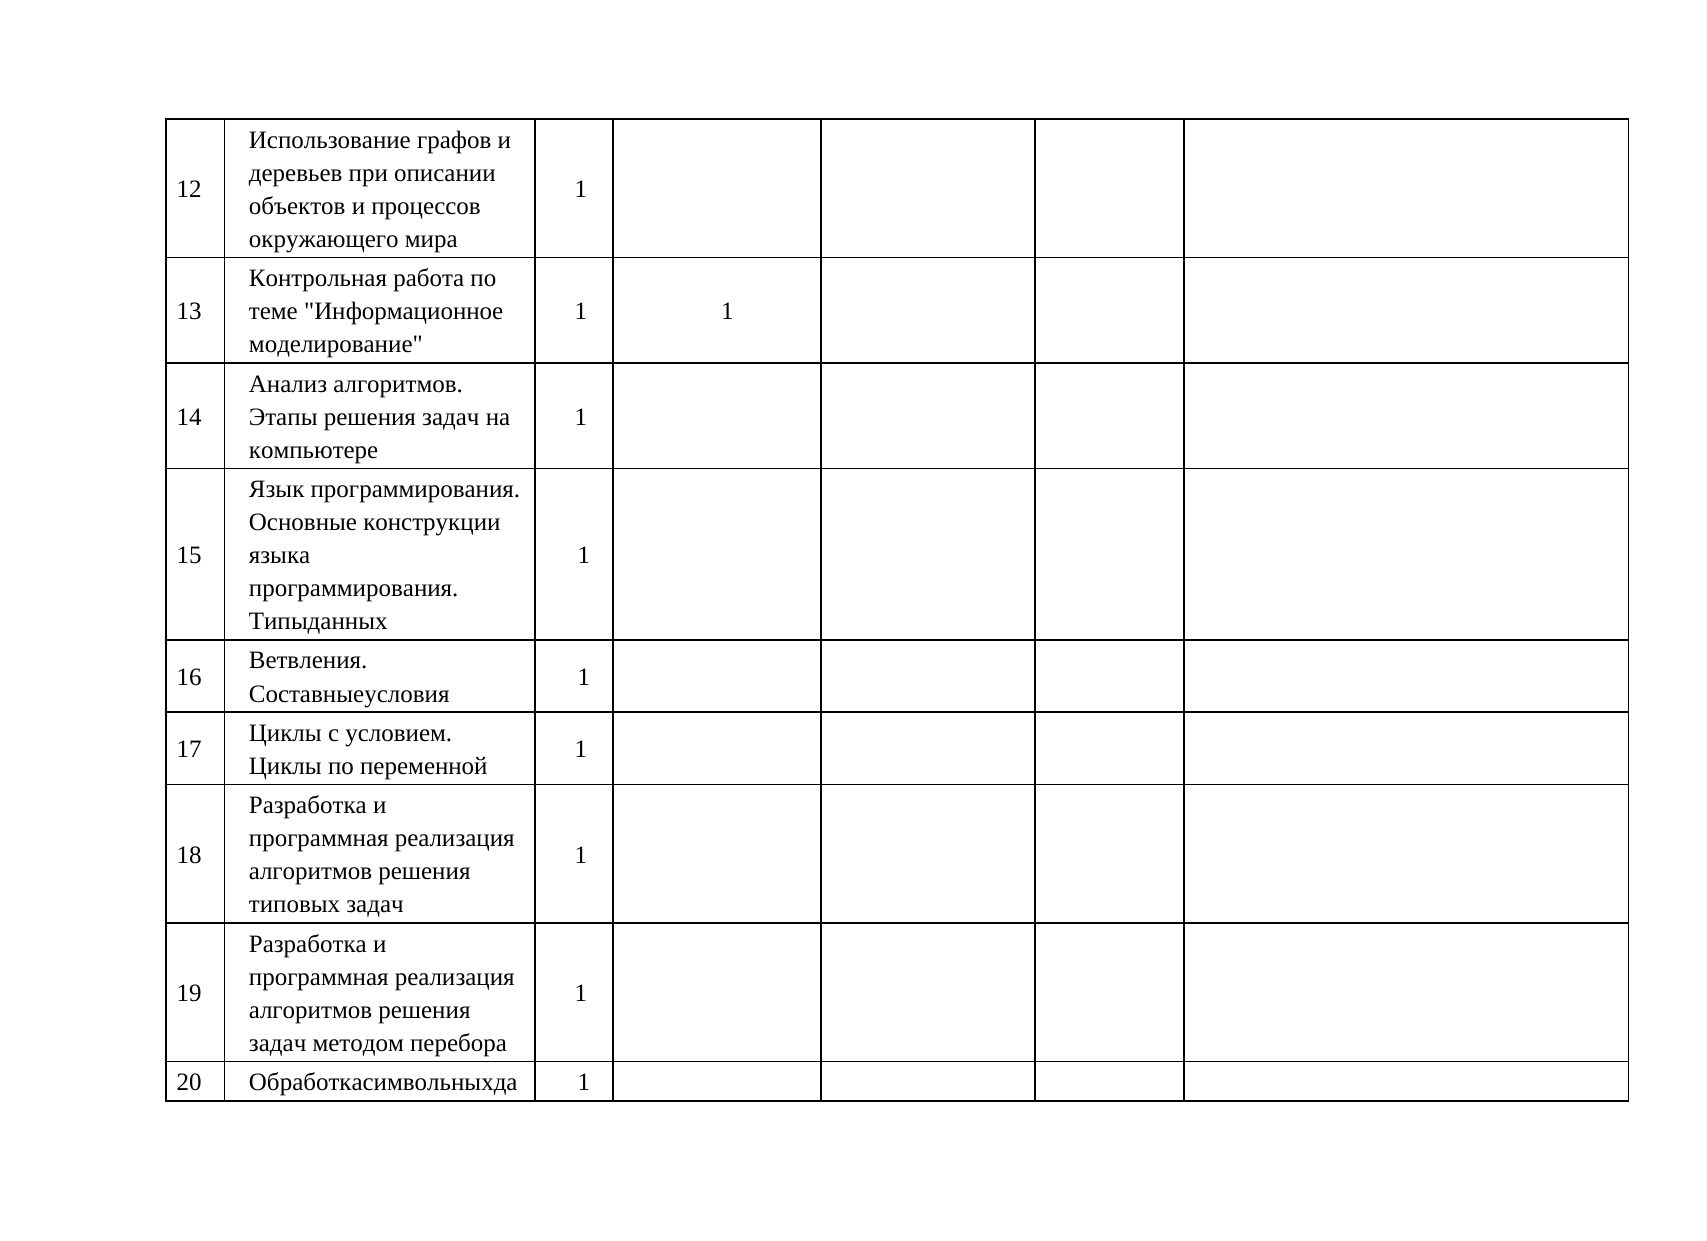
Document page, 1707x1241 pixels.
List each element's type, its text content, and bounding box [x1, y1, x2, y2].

table_cell [1185, 785, 1628, 922]
table_cell 18 [167, 785, 224, 922]
table_cell [1036, 258, 1183, 362]
table_cell [822, 258, 1034, 362]
table_cell 1 [536, 785, 612, 922]
table_cell [1036, 785, 1183, 922]
table_cell [1185, 924, 1628, 1061]
table_cell [614, 713, 820, 784]
table_cell 14 [167, 364, 224, 467]
table_cell 20 [167, 1062, 224, 1100]
table_cell 1 [536, 713, 612, 784]
table_cell [1185, 120, 1628, 257]
table_cell [1185, 713, 1628, 784]
table_cell Разработка и программная реализация алгоритмов решения типовых задач [225, 785, 534, 922]
table_cell [1036, 469, 1183, 639]
table_cell 1 [536, 120, 612, 257]
table_cell [614, 469, 820, 639]
table_cell Ветвления. Составныеусловия [225, 641, 534, 711]
table_cell [822, 713, 1034, 784]
table_cell 12 [167, 120, 224, 257]
table_cell [614, 364, 820, 467]
table_cell [1036, 364, 1183, 467]
table_cell Разработка и программная реализация алгоритмов решения задач методом перебора [225, 924, 534, 1061]
table_cell [614, 785, 820, 922]
table_cell [1185, 469, 1628, 639]
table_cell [225, 1062, 534, 1100]
table_cell [614, 120, 820, 257]
table_cell 1 [614, 258, 820, 362]
table_cell [1036, 713, 1183, 784]
table_cell [822, 120, 1034, 257]
table_cell 1 [536, 641, 612, 711]
table_cell 17 [167, 713, 224, 784]
table_cell [822, 641, 1034, 711]
table_cell [1185, 258, 1628, 362]
table_cell [822, 924, 1034, 1061]
table_cell 1 [536, 1062, 612, 1100]
table_cell 13 [167, 258, 224, 362]
table_cell [1036, 924, 1183, 1061]
table_cell Циклы с условием. Циклы по переменной [225, 713, 534, 784]
table_cell 16 [167, 641, 224, 711]
table_cell 1 [536, 258, 612, 362]
table_cell 1 [536, 924, 612, 1061]
table_cell Использование графов и деревьев при описании объектов и процессов окружающего мира [225, 120, 534, 257]
table_cell Контрольная работа по теме "Информационное моделирование" [225, 258, 534, 362]
table_cell [1036, 1062, 1183, 1100]
table_cell Язык программирования. Основные конструкции языка программирования. Типыданных [225, 469, 534, 639]
table_cell [822, 1062, 1034, 1100]
table_cell 19 [167, 924, 224, 1061]
table_cell [1185, 364, 1628, 467]
table_cell [614, 1062, 820, 1100]
table_cell Анализ алгоритмов. Этапы решения задач на компьютере [225, 364, 534, 467]
table_cell 1 [536, 469, 612, 639]
table_cell [1036, 120, 1183, 257]
table_cell [1185, 641, 1628, 711]
table_cell [614, 924, 820, 1061]
table_cell [1036, 641, 1183, 711]
table_cell [822, 785, 1034, 922]
table_cell [614, 641, 820, 711]
table_cell [822, 469, 1034, 639]
table_cell 1 [536, 364, 612, 467]
table_cell 15 [167, 469, 224, 639]
table_cell [822, 364, 1034, 467]
table_cell [1185, 1062, 1628, 1100]
